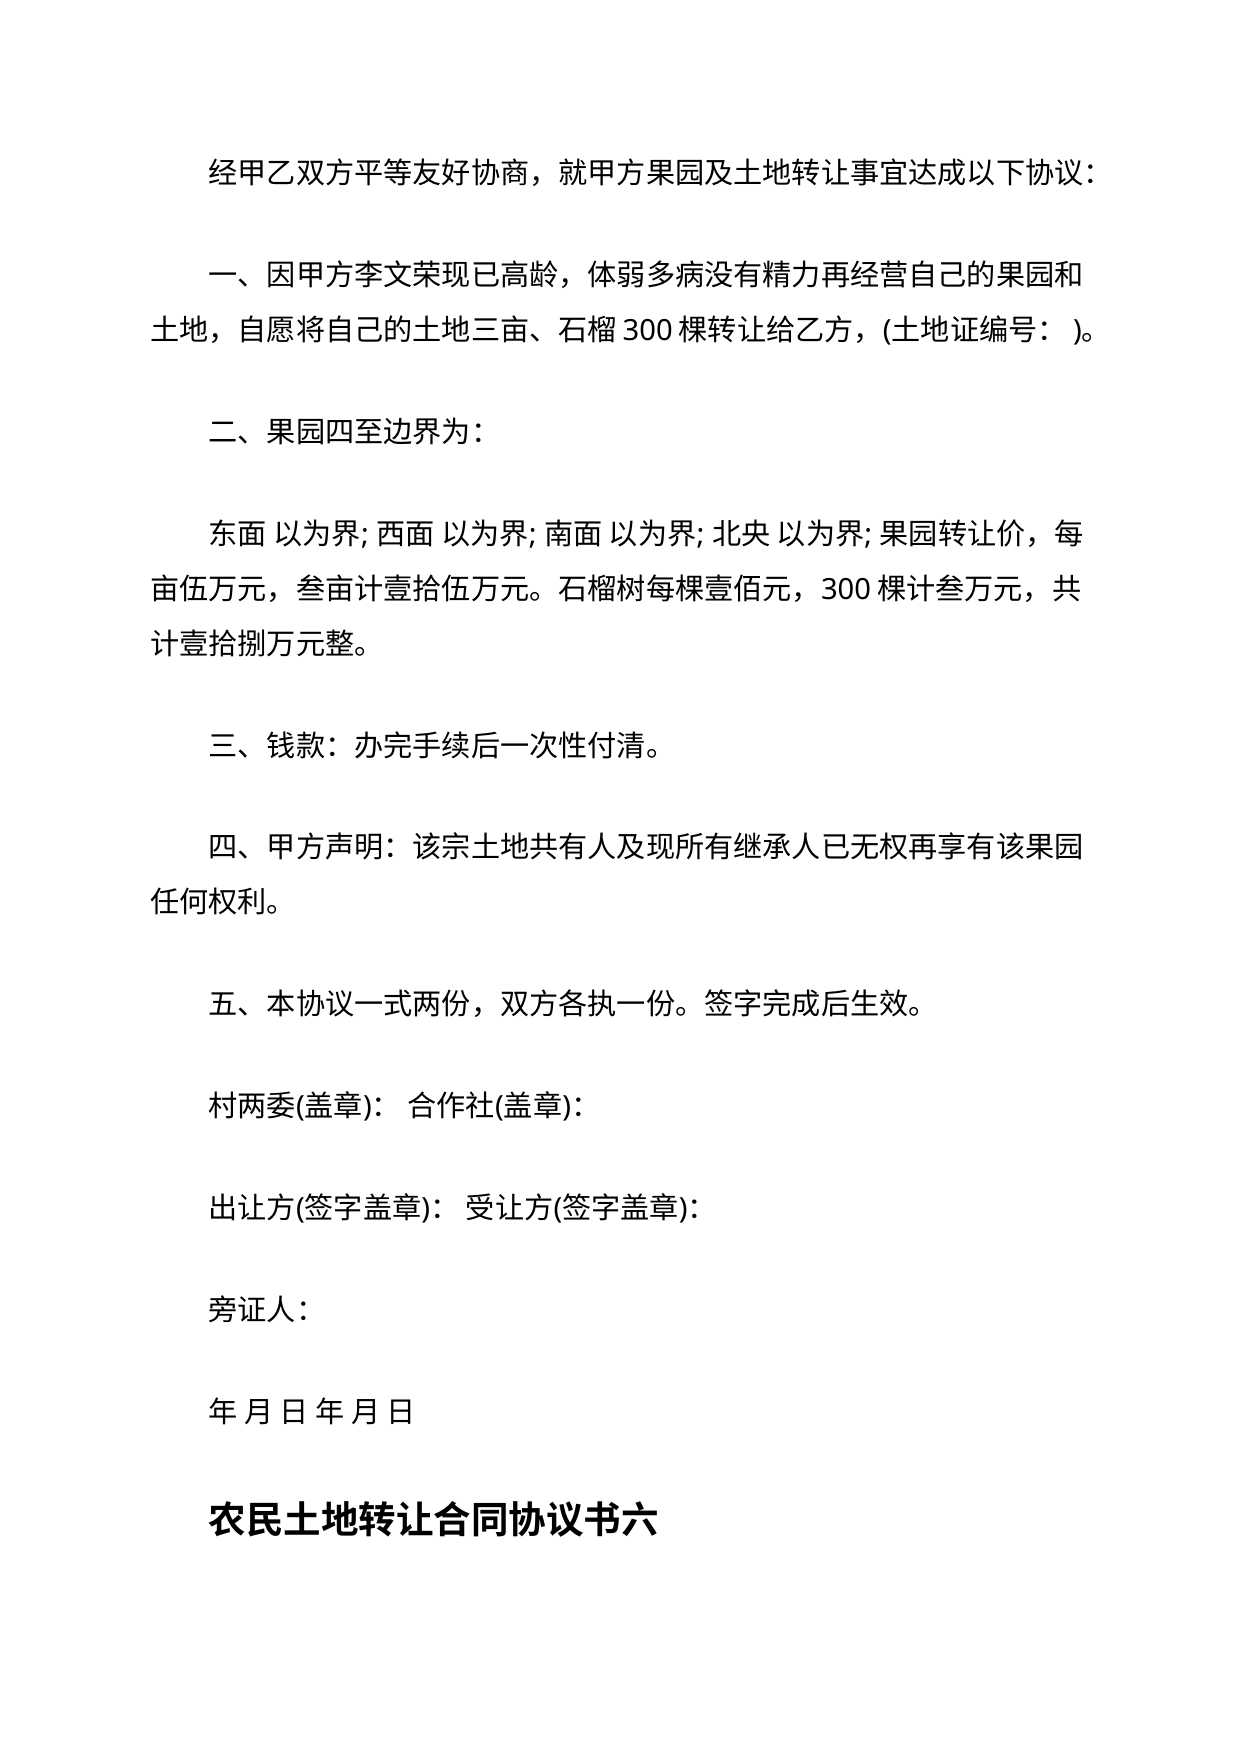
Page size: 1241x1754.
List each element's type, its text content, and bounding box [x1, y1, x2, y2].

text 一、因甲方李文荣现已高龄，体弱多病没有精力再经营自己的果园和土地，自愿将自己的土地三亩、石榴300棵转让给乙方，(土地证编号： )。 [150, 252, 1090, 349]
text 旁证人： [150, 1286, 1090, 1329]
text 东面 以为界; 西面 以为界; 南面 以为界; 北央 以为界; 果园转让价，每亩伍万元，叁亩计壹拾伍万元。石榴树每棵壹佰元，300棵计叁万元，共计壹拾捌万元整。 [150, 510, 1090, 663]
text 出让方(签字盖章)： 受让方(签字盖章)： [150, 1184, 1090, 1227]
text 农民土地转让合同协议书六 [150, 1490, 1090, 1544]
text 五、本协议一式两份，双方各执一份。签字完成后生效。 [150, 981, 1090, 1023]
text 年 月 日 年 月 日 [150, 1388, 1090, 1430]
text 经甲乙双方平等友好协商，就甲方果园及土地转让事宜达成以下协议： [150, 150, 1090, 192]
text 二、果园四至边界为： [150, 409, 1090, 451]
text 三、钱款：办完手续后一次性付清。 [150, 722, 1090, 764]
text 四、甲方声明：该宗土地共有人及现所有继承人已无权再享有该果园任何权利。 [150, 824, 1090, 921]
text 村两委(盖章)： 合作社(盖章)： [150, 1082, 1090, 1125]
